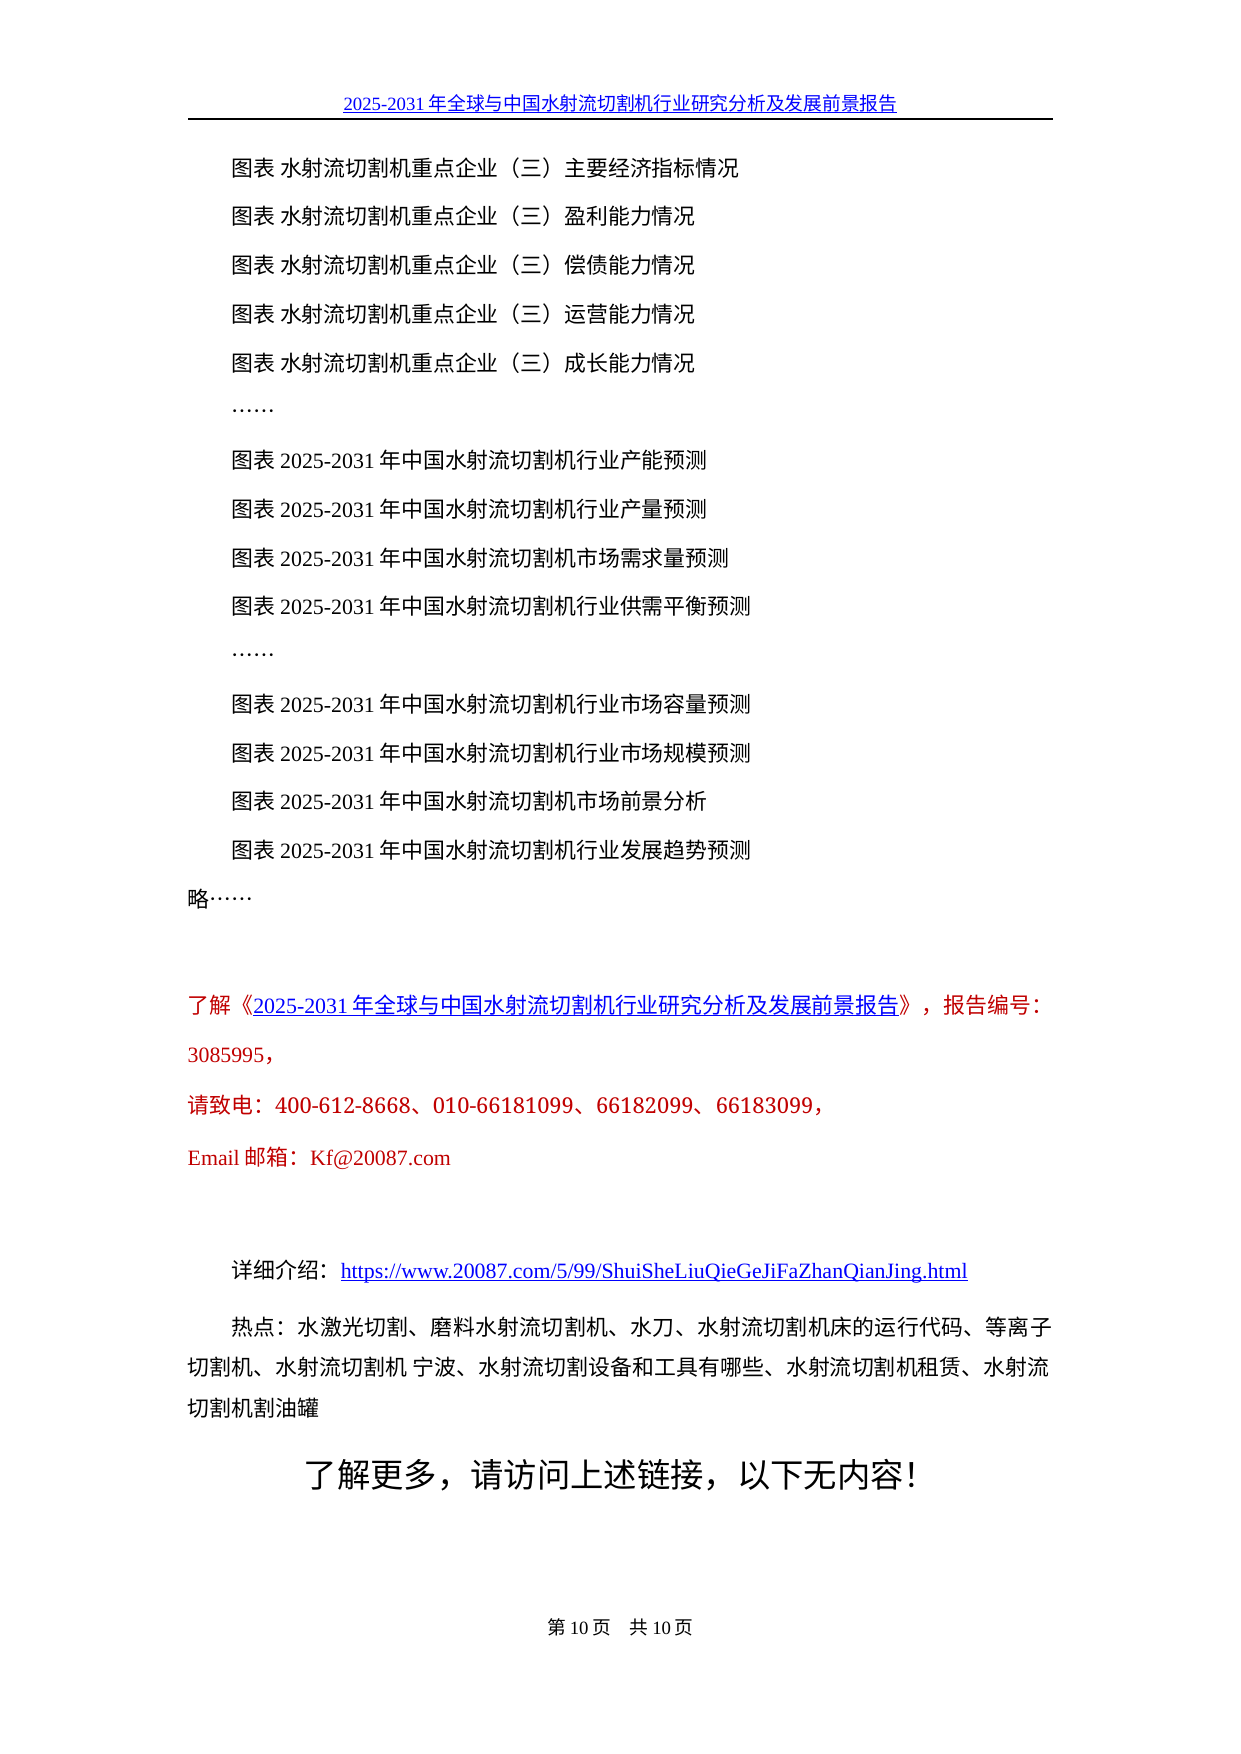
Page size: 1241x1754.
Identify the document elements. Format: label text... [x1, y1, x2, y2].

text 详细介绍：https://www.20087.com/5/99/ShuiSheLiuQieGeJiFaZhanQianJing.html [187, 1253, 1053, 1285]
text 了解《2025-2031年全球与中国水射流切割机行业研究分析及发展前景报告》，报告编号：3085995， [187, 988, 1053, 1069]
text 请致电：400-612-8668、010-66181099、66182099、66183099， [187, 1088, 1053, 1121]
text Email邮箱：Kf@20087.com [187, 1140, 1053, 1172]
text 热点：水激光切割、磨料水射流切割机、水刀、水射流切割机床的运行代码、等离子切割机、水射流切割机 宁波、水射流切割设备和工具有哪些、水射流切割机租赁、水射流切割机割油罐 [187, 1309, 1053, 1423]
title 了解更多，请访问上述链接，以下无内容！ [187, 1441, 1053, 1506]
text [187, 150, 1053, 914]
